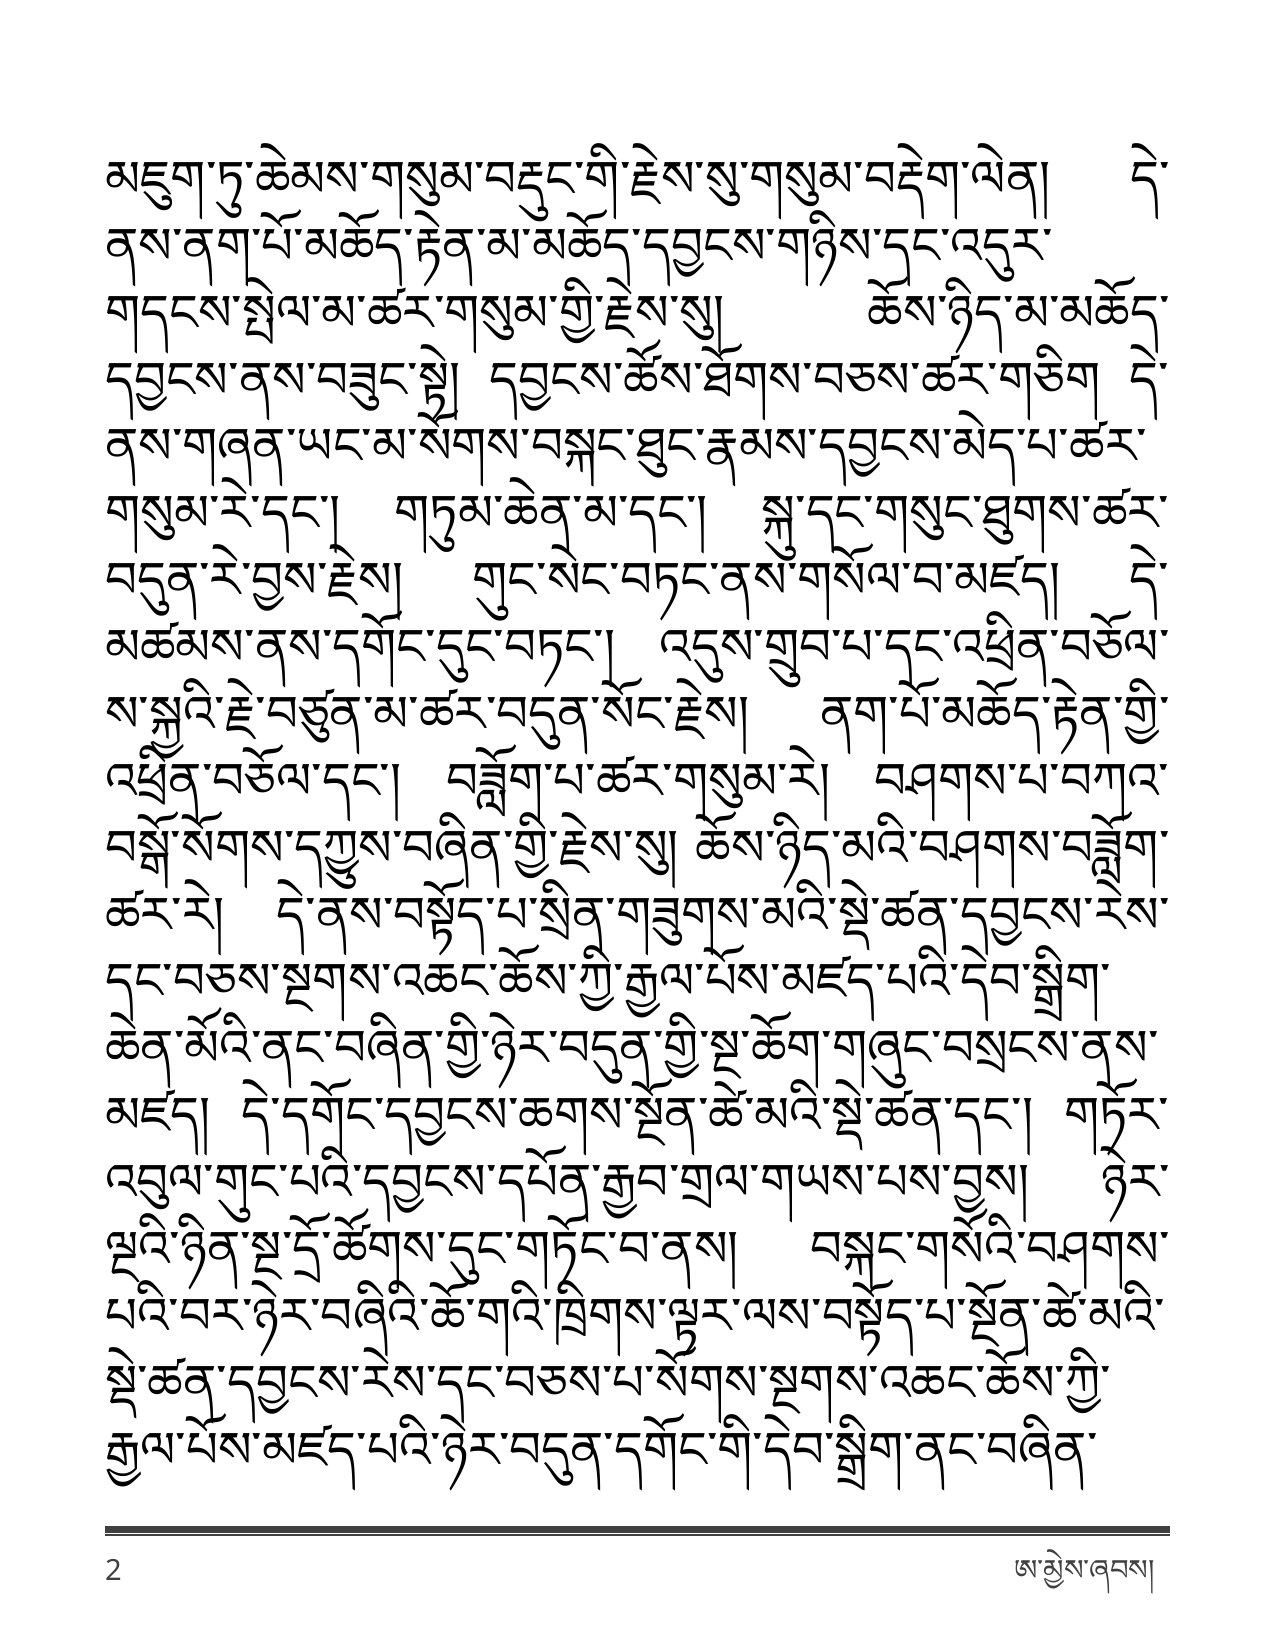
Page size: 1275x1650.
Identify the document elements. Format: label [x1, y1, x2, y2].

text [105, 150, 1170, 1479]
